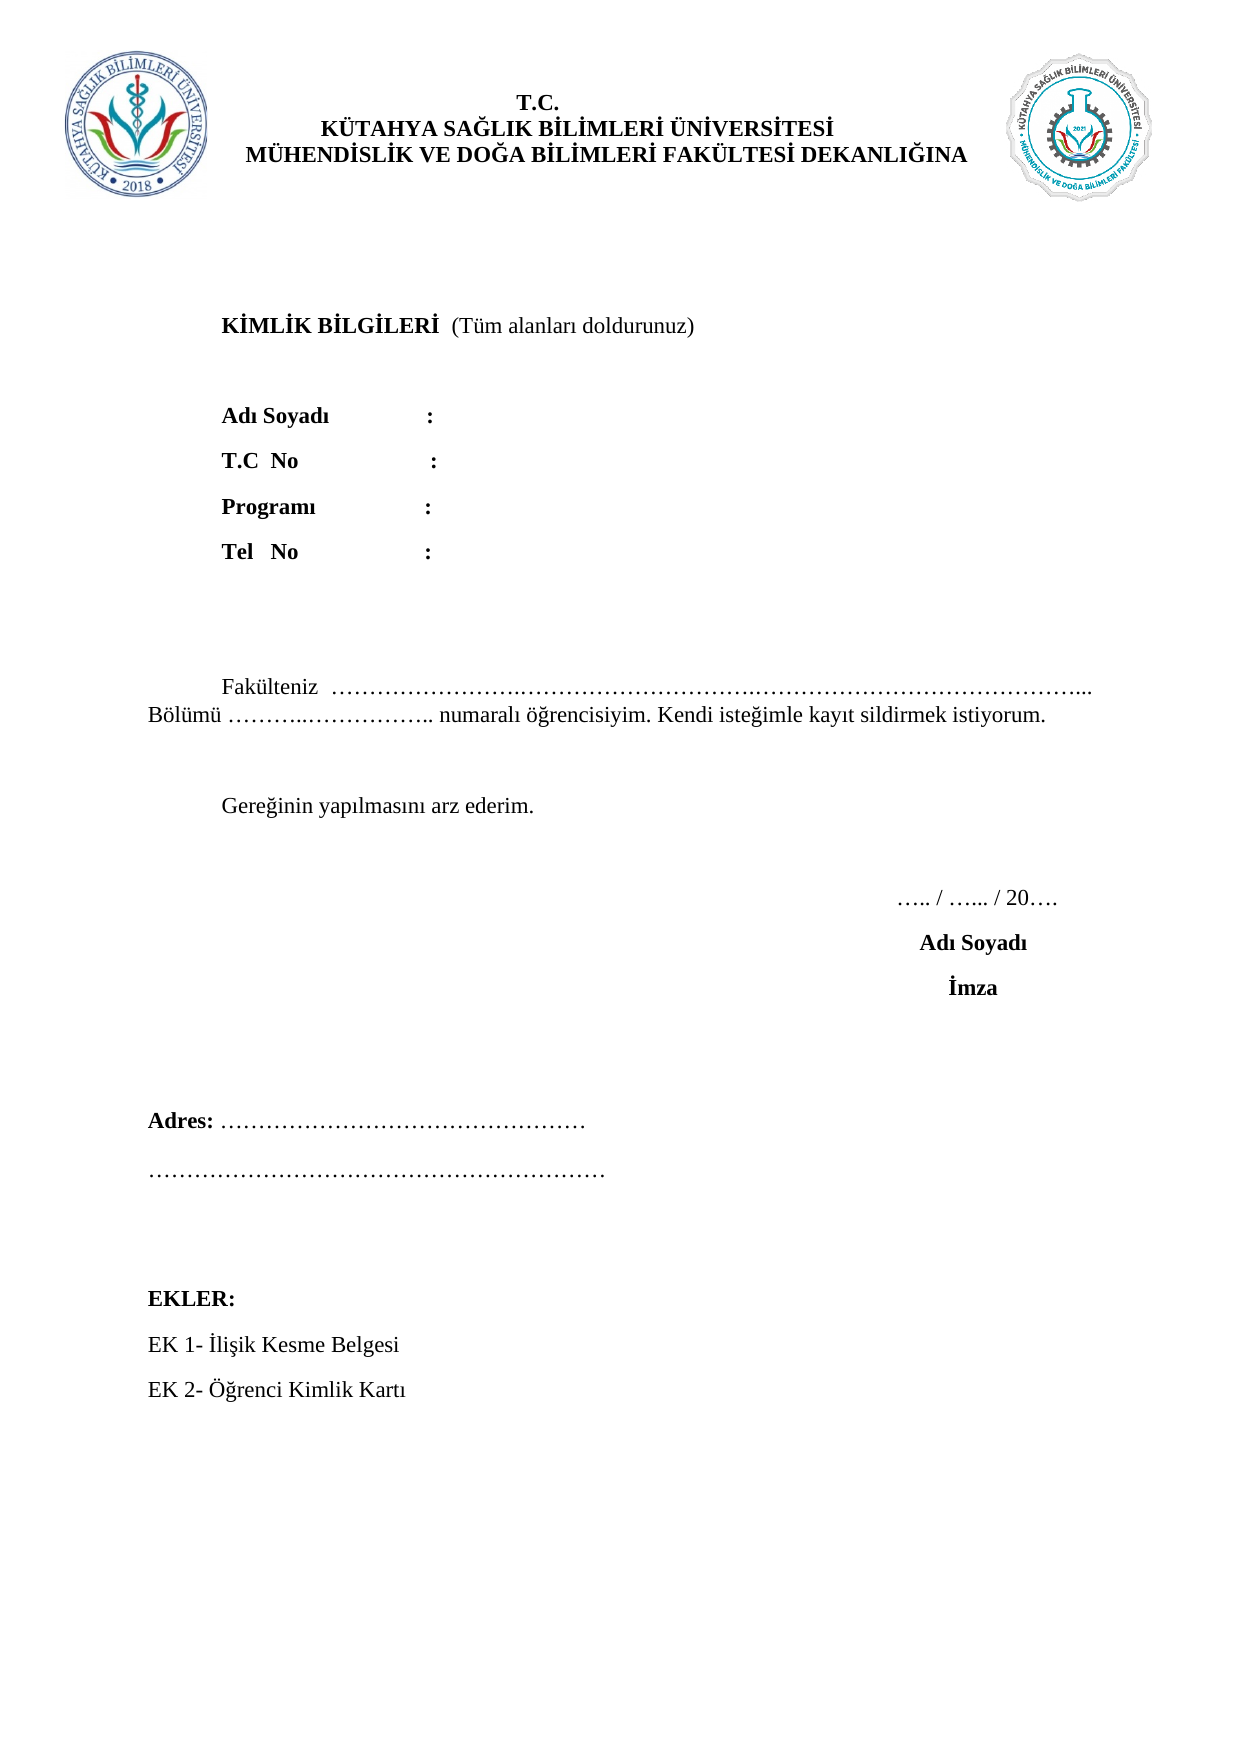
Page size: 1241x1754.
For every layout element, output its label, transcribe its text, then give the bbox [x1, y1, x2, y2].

text …………………………………………………… [148, 1156, 1033, 1183]
picture [64, 50, 208, 199]
text EK 1- İlişik Kesme Belgesi [148, 1331, 1092, 1357]
text T.C. [208, 89, 1004, 115]
text T.C No : [148, 448, 1092, 474]
text Programı : [148, 493, 1092, 519]
text Gereğinin yapılmasını arz ederim. [148, 792, 1092, 818]
text Adı Soyadı [148, 929, 1092, 955]
text ….. / …... / 20…. [148, 884, 1092, 910]
text MÜHENDİSLİK VE DOĞA BİLİMLERİ FAKÜLTESİ DEKANLIĞINA [208, 141, 1004, 168]
text İmza [148, 974, 1092, 1000]
picture [1004, 53, 1152, 200]
text Adres: ………………………………………… [148, 1107, 1033, 1133]
text Fakülteniz …………………….………………………….……………………………………... Bölümü ………..…………….. numaralı öğrencisiyim. Kendi isteğimle kayıt sildirmek istiyorum. [148, 673, 1092, 728]
text Tel No : [148, 538, 1092, 564]
text KİMLİK BİLGİLERİ (Tüm alanları doldurunuz) [148, 312, 1092, 339]
text EK 2- Öğrenci Kimlik Kartı [148, 1376, 1092, 1402]
text EKLER: [148, 1286, 1092, 1312]
text Adı Soyadı : [148, 402, 1092, 429]
text KÜTAHYA SAĞLIK BİLİMLERİ ÜNİVERSİTESİ [208, 115, 1004, 141]
